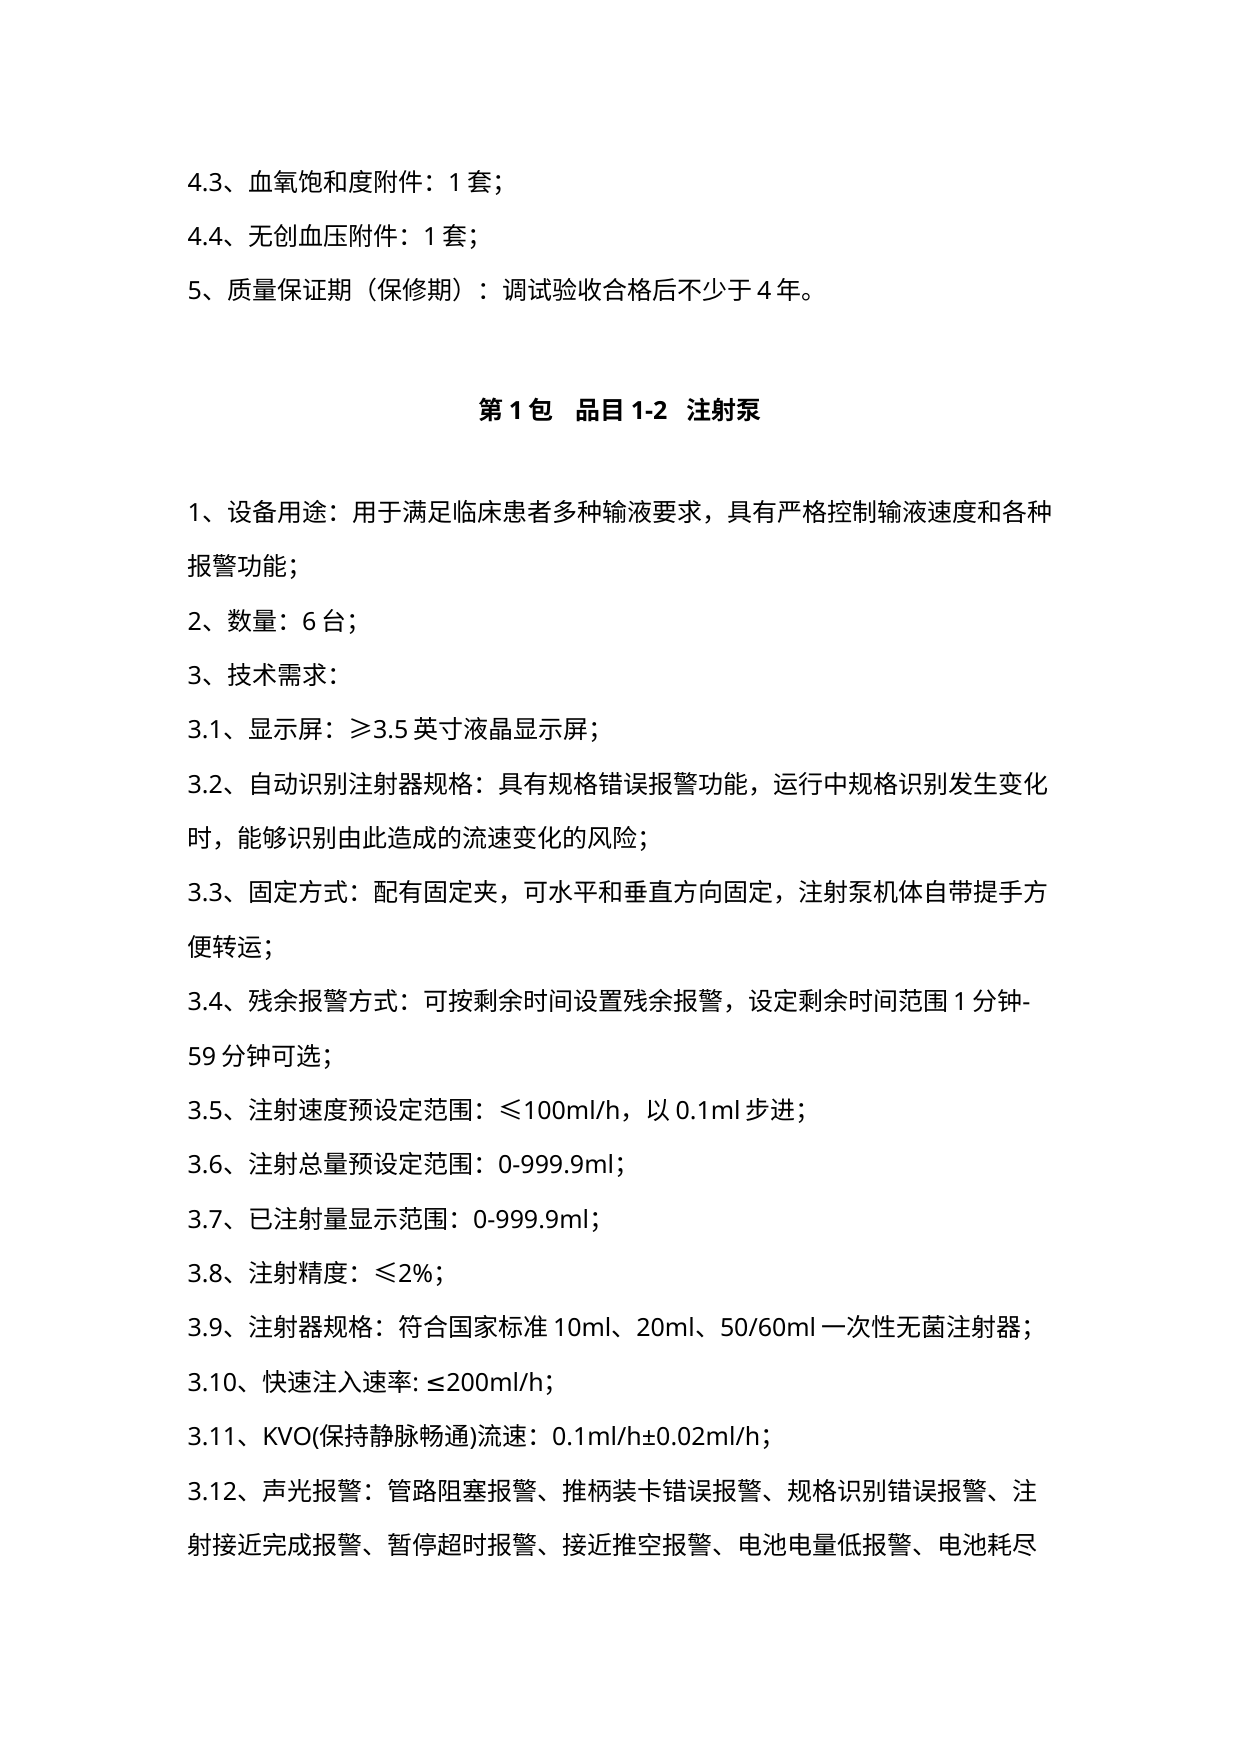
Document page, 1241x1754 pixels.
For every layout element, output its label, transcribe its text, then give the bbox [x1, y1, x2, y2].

text 3.8、注射精度：≤2%； [187, 1253, 1053, 1290]
text 3.7、已注射量显示范围：0-999.9ml； [187, 1199, 1053, 1235]
text 3.4、残余报警方式：可按剩余时间设置残余报警，设定剩余时间范围1分钟-59分钟可选； [187, 982, 1053, 1072]
text 3.6、注射总量预设定范围：0-999.9ml； [187, 1145, 1053, 1181]
text 3.1、显示屏：≥3.5英寸液晶显示屏； [187, 710, 1053, 746]
text 3.10、快速注入速率: ≤200ml/h； [187, 1362, 1053, 1398]
text 3.2、自动识别注射器规格：具有规格错误报警功能，运行中规格识别发生变化时，能够识别由此造成的流速变化的风险； [187, 764, 1053, 855]
text 1、设备用途：用于满足临床患者多种输液要求，具有严格控制输液速度和各种报警功能； [187, 492, 1053, 583]
text 3.3、固定方式：配有固定夹，可水平和垂直方向固定，注射泵机体自带提手方便转运； [187, 873, 1053, 963]
text 3.11、KVO(保持静脉畅通)流速：0.1ml/h±0.02ml/h； [187, 1417, 1053, 1453]
text 4.3、血氧饱和度附件：1套； [187, 162, 1053, 198]
text 3.5、注射速度预设定范围：≤100ml/h，以0.1ml步进； [187, 1090, 1053, 1127]
text 4.4、无创血压附件：1套； [187, 216, 1053, 253]
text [187, 1471, 1053, 1562]
text 2、数量：6台； [187, 601, 1053, 637]
text 3.9、注射器规格：符合国家标准10ml、20ml、50/60ml一次性无菌注射器； [187, 1308, 1053, 1344]
text 5、质量保证期（保修期）：调试验收合格后不少于4年。 [187, 271, 1053, 307]
text 第1包 品目1-2 注射泵 [187, 376, 1053, 441]
text 3、技术需求： [187, 655, 1053, 692]
